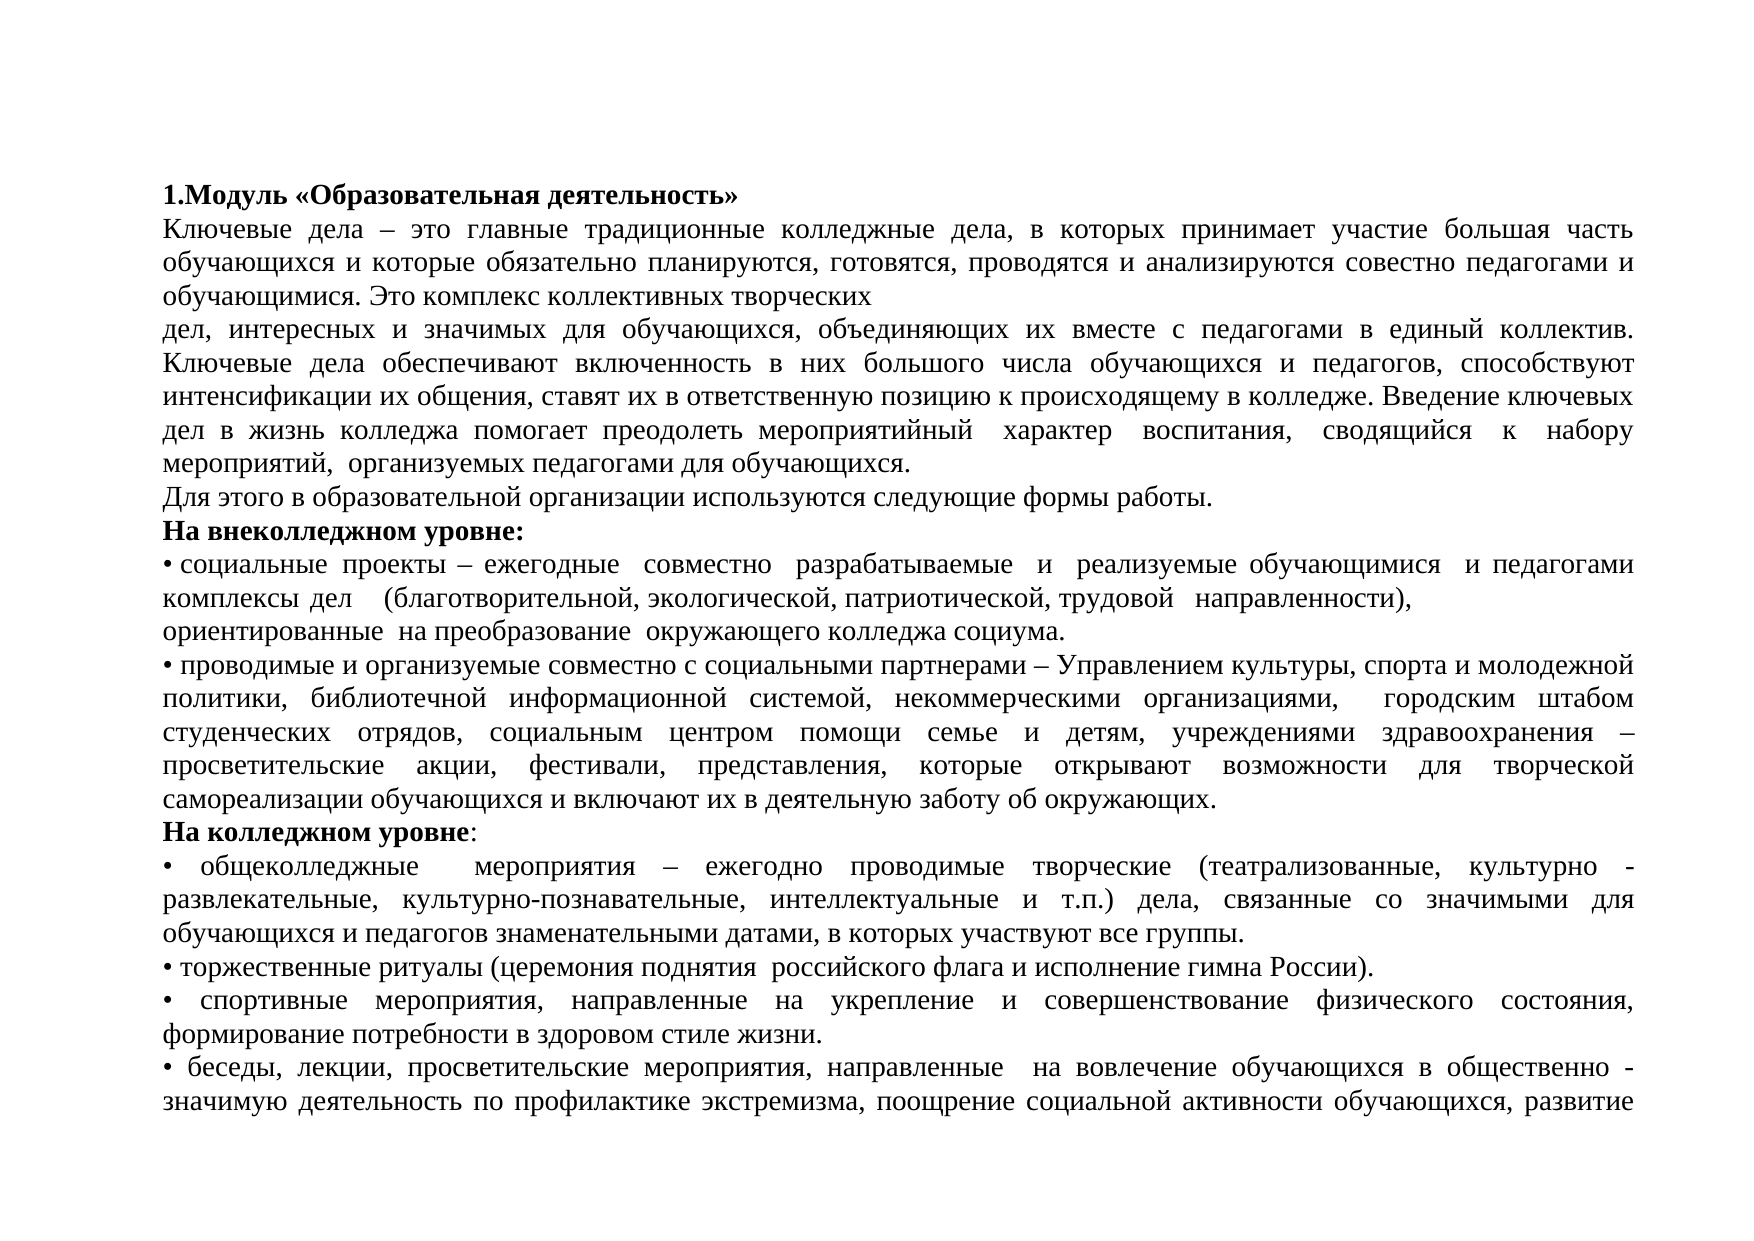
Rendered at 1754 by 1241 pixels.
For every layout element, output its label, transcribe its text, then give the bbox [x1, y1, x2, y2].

text • социальные проекты – ежегодные совместно разрабатываемые и реализуемые обучающимися и педагогами комплексы дел (благотворительной, экологической, патриотической, трудовой направленности), ориентированные на преобразование окружающего колледжа социума. [162, 546, 1636, 647]
text дел, интересных и значимых для обучающихся, объединяющих их вместе с педагогами в единый коллектив. Ключевые дела обеспечивают включенность в них большого числа обучающихся и педагогов, способствуют интенсификации их общения, ставят их в ответственную позицию к происходящему в колледже. Введение ключевых дел в жизнь колледжа помогает преодолеть мероприятийный характер воспитания, сводящийся к набору мероприятий, организуемых педагогами для обучающихся. [162, 311, 1636, 479]
text 1.Модуль «Образовательная деятельность» [162, 177, 1636, 211]
text Для этого в образовательной организации используются следующие формы работы. [162, 479, 1636, 513]
text На колледжном уровне: [162, 814, 1636, 848]
text • проводимые и организуемые совместно с социальными партнерами – Управлением культуры, спорта и молодежной политики, библиотечной информационной системой, некоммерческими организациями, городским штабом студенческих отрядов, социальным центром помощи семье и детям, учреждениями здравоохранения – просветительские акции, фестивали, представления, которые открывают возможности для творческой самореализации обучающихся и включают их в деятельную заботу об окружающих. [162, 647, 1636, 814]
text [162, 1049, 1636, 1116]
text Ключевые дела – это главные традиционные колледжные дела, в которых принимает участие большая часть обучающихся и которые обязательно планируются, готовятся, проводятся и анализируются совестно педагогами и обучающимися. Это комплекс коллективных творческих [162, 211, 1636, 311]
text • спортивные мероприятия, направленные на укрепление и совершенствование физического состояния, формирование потребности в здоровом стиле жизни. [162, 982, 1636, 1049]
text • общеколледжные мероприятия – ежегодно проводимые творческие (театрализованные, культурно -развлекательные, культурно-познавательные, интеллектуальные и т.п.) дела, связанные со значимыми для обучающихся и педагогов знаменательными датами, в которых участвуют все группы. [162, 848, 1636, 949]
text • торжественные ритуалы (церемония поднятия российского флага и исполнение гимна России). [162, 949, 1636, 982]
text На внеколледжном уровне: [162, 513, 1636, 546]
